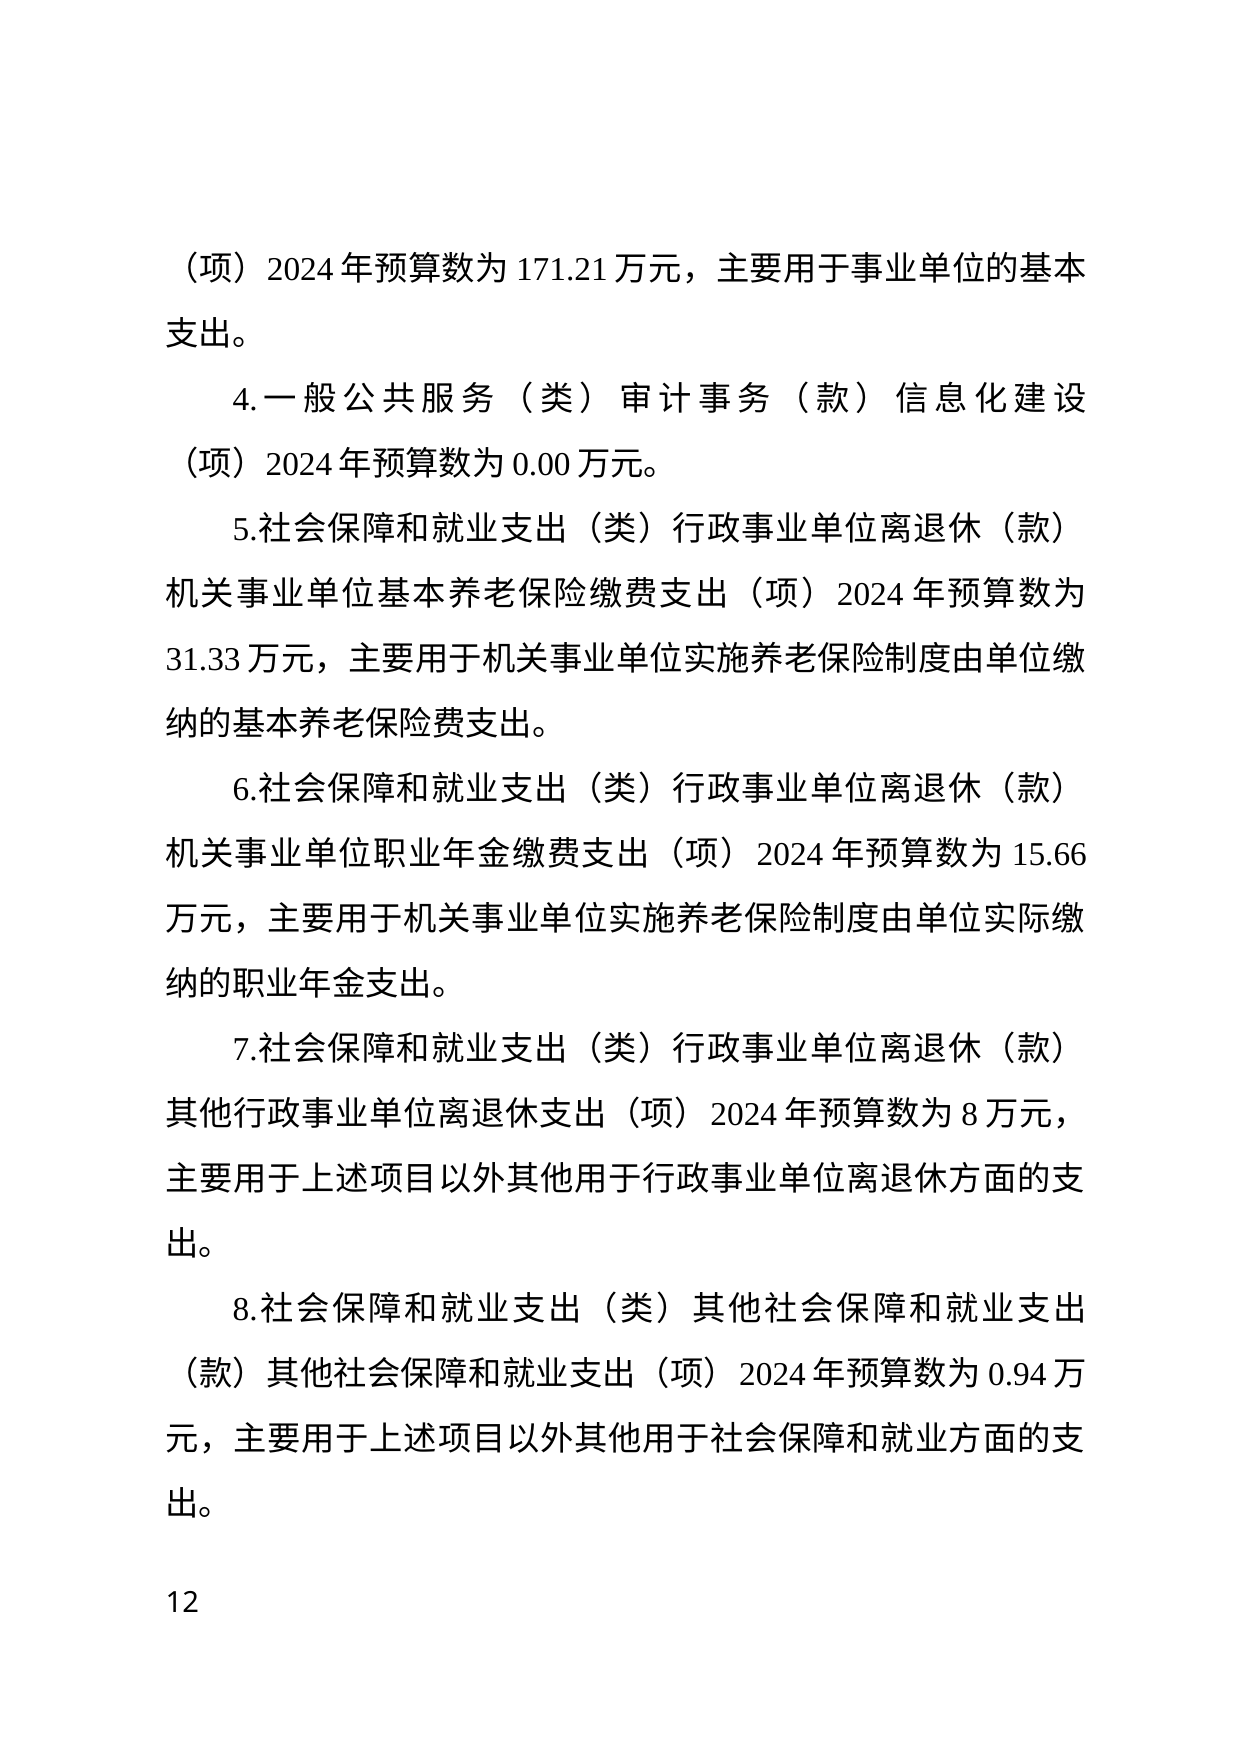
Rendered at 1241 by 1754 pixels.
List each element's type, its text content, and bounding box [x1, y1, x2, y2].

text 7.社会保障和就业支出（类）行政事业单位离退休（款）其他行政事业单位离退休支出（项）2024年预算数为8万元，主要用于上述项目以外其他用于行政事业单位离退休方面的支出。 [165, 1013, 1087, 1273]
text 5.社会保障和就业支出（类）行政事业单位离退休（款）机关事业单位基本养老保险缴费支出（项）2024年预算数为31.33万元，主要用于机关事业单位实施养老保险制度由单位缴纳的基本养老保险费支出。 [165, 493, 1087, 753]
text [165, 233, 1087, 363]
text 6.社会保障和就业支出（类）行政事业单位离退休（款）机关事业单位职业年金缴费支出（项）2024年预算数为15.66万元，主要用于机关事业单位实施养老保险制度由单位实际缴纳的职业年金支出。 [165, 753, 1087, 1013]
text 8.社会保障和就业支出（类）其他社会保障和就业支出（款）其他社会保障和就业支出（项）2024年预算数为0.94万元，主要用于上述项目以外其他用于社会保障和就业方面的支出。 [165, 1273, 1087, 1533]
text 4.一般公共服务（类）审计事务（款）信息化建设（项）2024年预算数为0.00万元。 [165, 363, 1087, 493]
